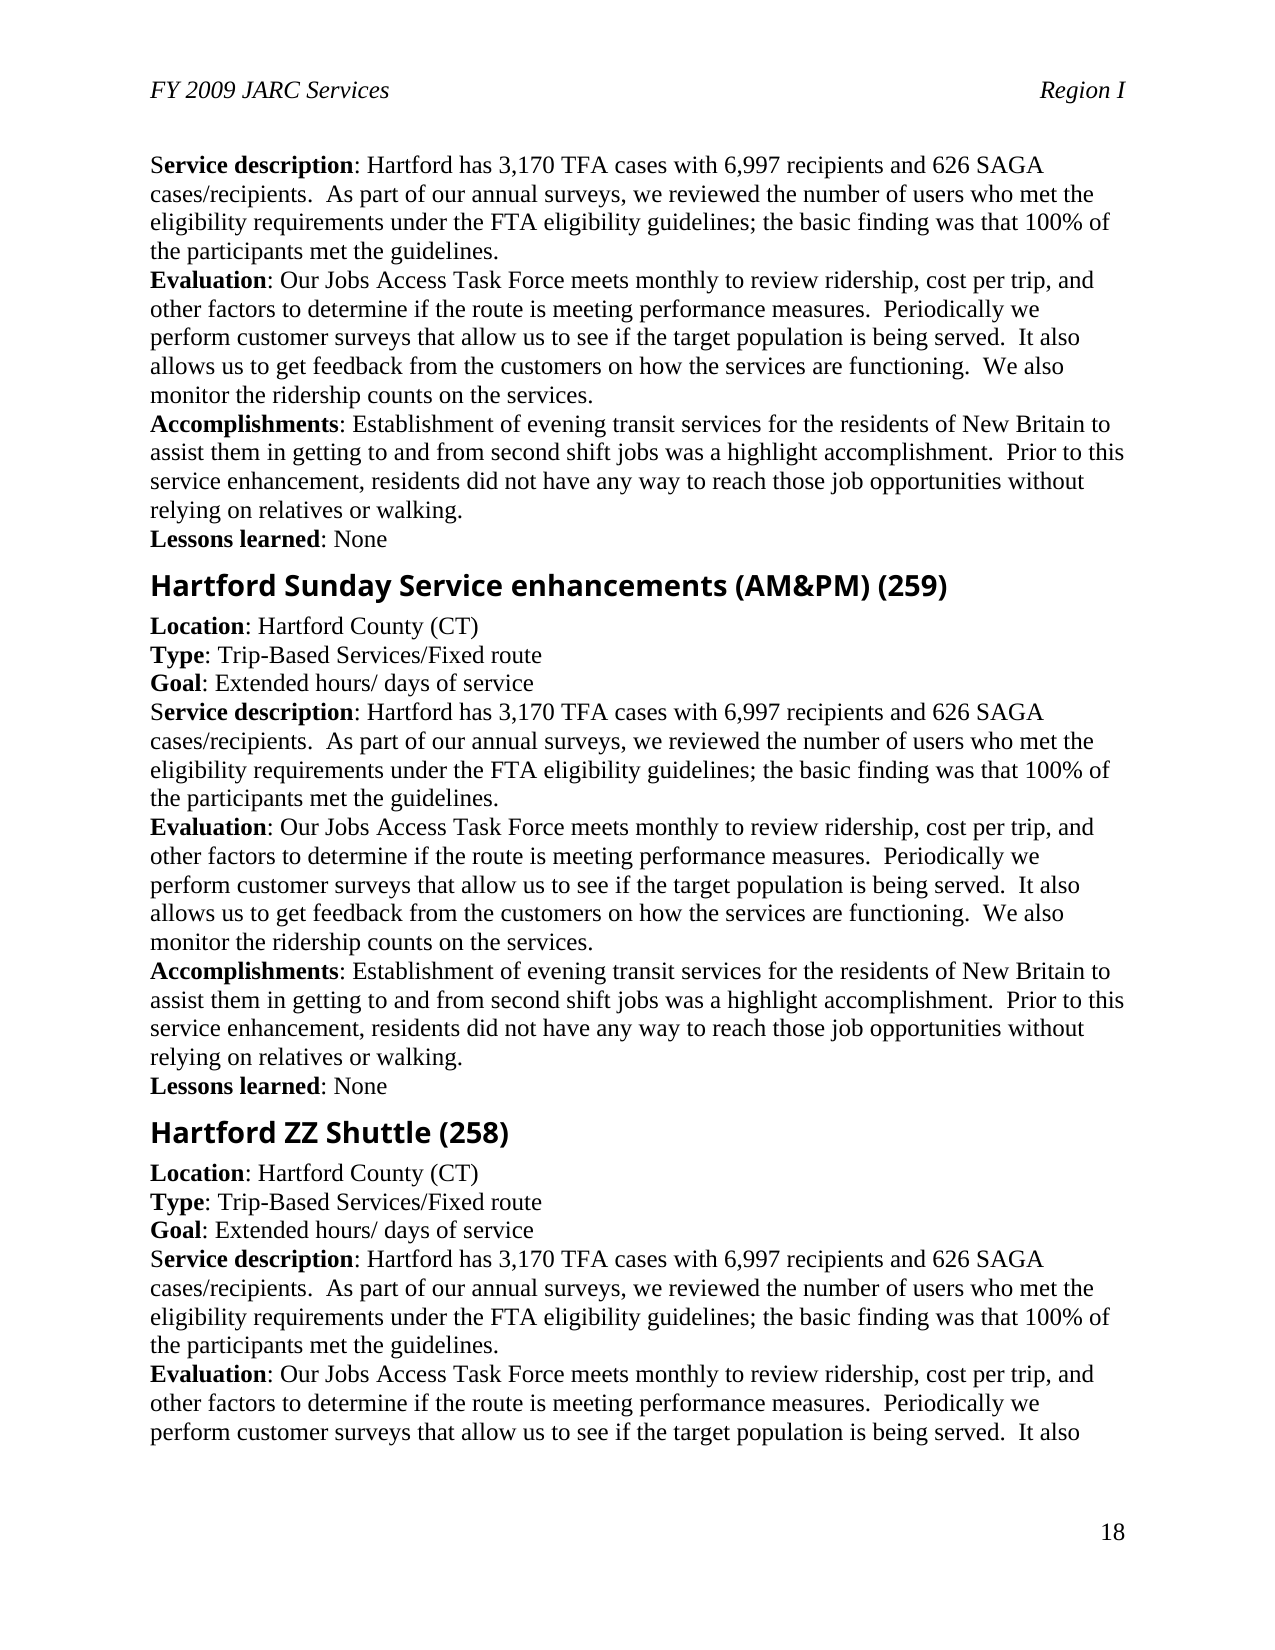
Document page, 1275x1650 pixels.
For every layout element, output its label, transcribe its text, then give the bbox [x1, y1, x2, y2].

text Lessons learned: None [150, 524, 1125, 552]
text Goal: Extended hours/ days of service [150, 668, 1125, 697]
text Service description: Hartford has 3,170 TFA cases with 6,997 recipients and 626 SAGA cases/recipients. As part of our annual surveys, we reviewed the number of users who met the eligibility requirements under the FTA eligibility guidelines; the basic finding was that 100% of the participants met the guidelines. [150, 150, 1125, 265]
text Lessons learned: None [150, 1071, 1125, 1100]
text Type: Trip-Based Services/Fixed route [150, 1187, 1125, 1216]
subtitle Hartford ZZ Shuttle (258) [150, 1112, 1125, 1152]
text Location: Hartford County (CT) [150, 1158, 1125, 1187]
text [150, 1359, 1125, 1446]
text Location: Hartford County (CT) [150, 611, 1125, 640]
text Service description: Hartford has 3,170 TFA cases with 6,997 recipients and 626 SAGA cases/recipients. As part of our annual surveys, we reviewed the number of users who met the eligibility requirements under the FTA eligibility guidelines; the basic finding was that 100% of the participants met the guidelines. [150, 697, 1125, 812]
text Type: Trip-Based Services/Fixed route [150, 640, 1125, 668]
text Goal: Extended hours/ days of service [150, 1216, 1125, 1244]
subtitle Hartford Sunday Service enhancements (AM&PM) (259) [150, 565, 1125, 605]
text Service description: Hartford has 3,170 TFA cases with 6,997 recipients and 626 SAGA cases/recipients. As part of our annual surveys, we reviewed the number of users who met the eligibility requirements under the FTA eligibility guidelines; the basic finding was that 100% of the participants met the guidelines. [150, 1244, 1125, 1359]
